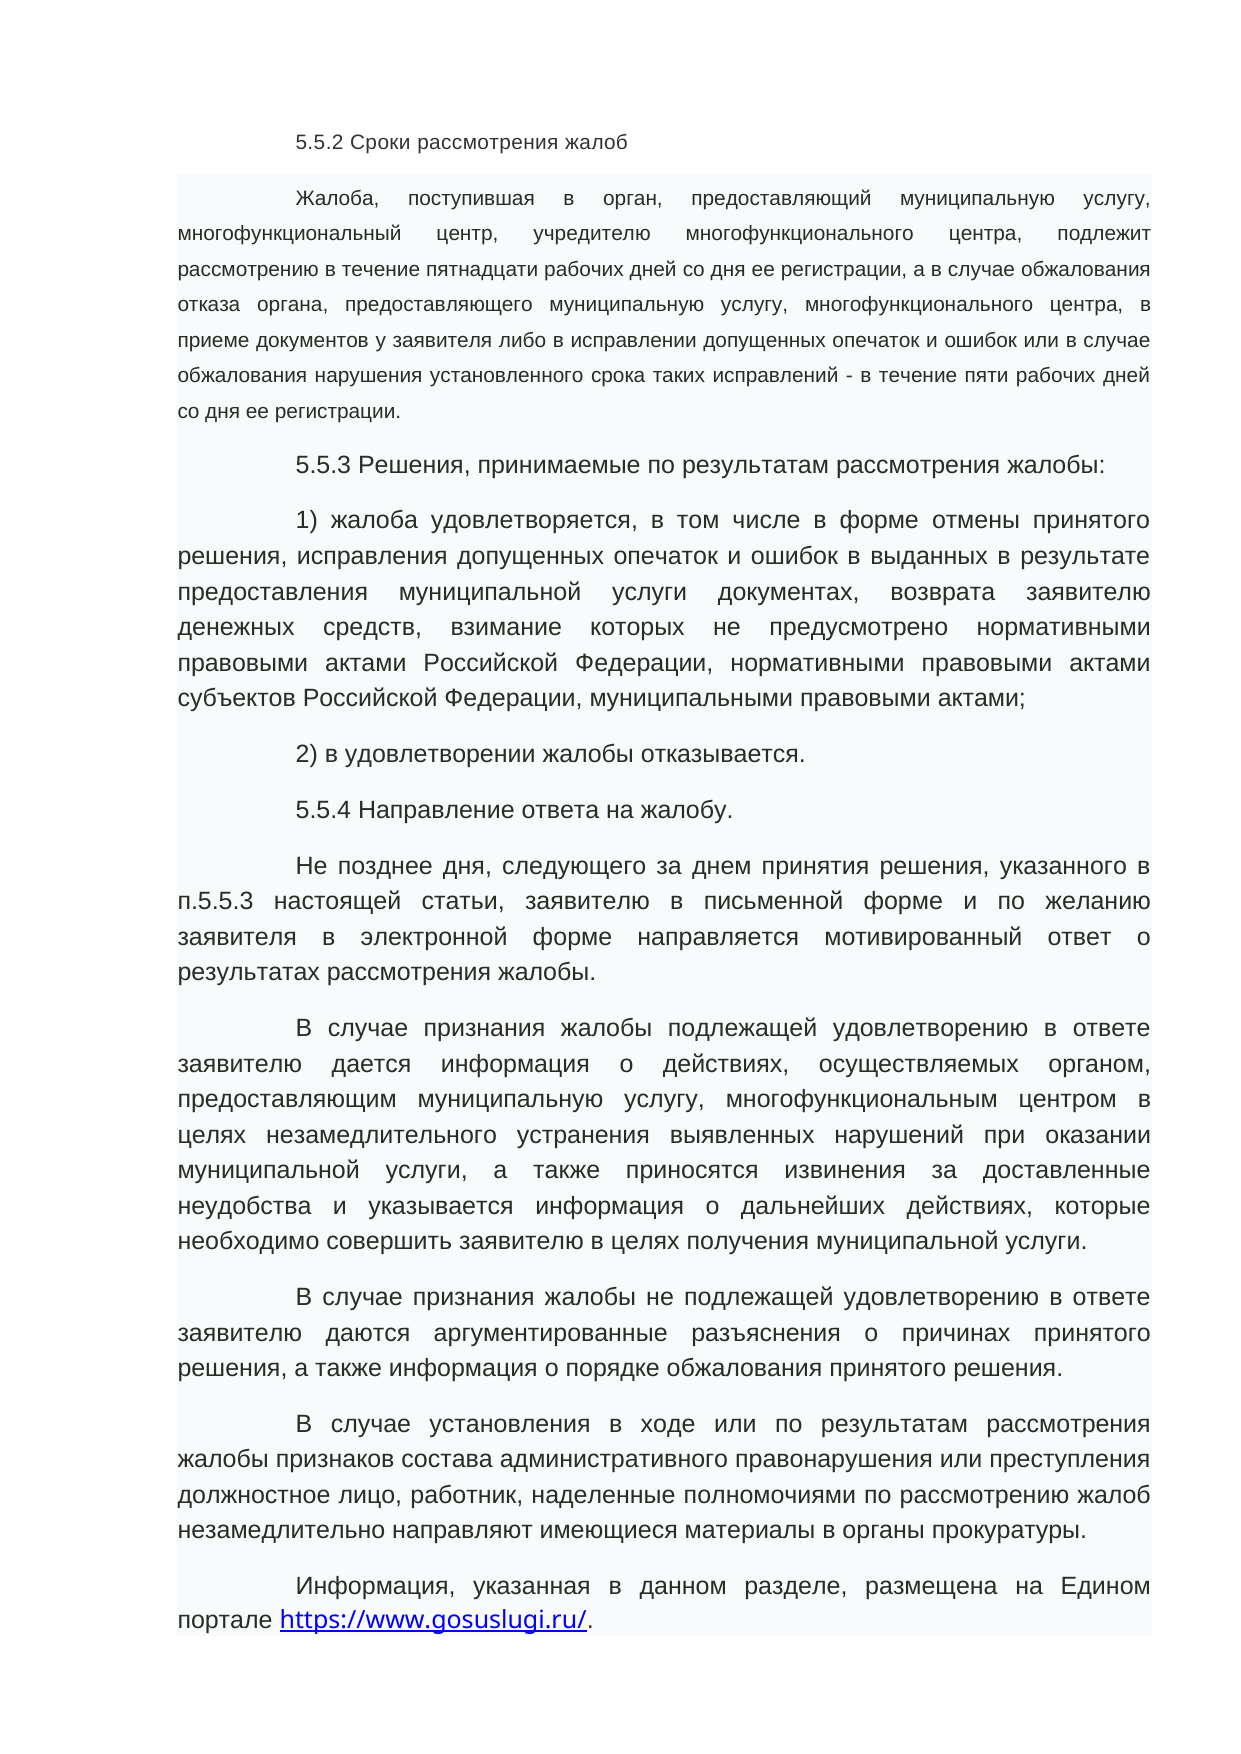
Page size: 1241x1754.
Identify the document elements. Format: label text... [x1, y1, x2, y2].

text Не позднее дня, следующего за днем принятия решения, указанного в п.5.5.3 настоящей статьи, заявителю в письменной форме и по желанию заявителя в электронной форме направляется мотивированный ответ о результатах рассмотрения жалобы. [177, 844, 1152, 986]
text Жалоба, поступившая в орган, предоставляющий муниципальную услугу, многофункциональный центр, учредителю многофункционального центра, подлежит рассмотрению в течение пятнадцати рабочих дней со дня ее регистрации, а в случае обжалования отказа органа, предоставляющего муниципальную услугу, многофункционального центра, в приеме документов у заявителя либо в исправлении допущенных опечаток и ошибок или в случае обжалования нарушения установленного срока таких исправлений - в течение пяти рабочих дней со дня ее регистрации. [177, 174, 1152, 423]
text 2) в удовлетворении жалобы отказывается. [177, 732, 1152, 768]
text В случае признания жалобы не подлежащей удовлетворению в ответе заявителю даются аргументированные разъяснения о причинах принятого решения, а также информация о порядке обжалования принятого решения. [177, 1275, 1152, 1382]
text 5.5.3 Решения, принимаемые по результатам рассмотрения жалобы: [177, 443, 1152, 478]
text 1) жалоба удовлетворяется, в том числе в форме отмены принятого решения, исправления допущенных опечаток и ошибок в выданных в результате предоставления муниципальной услуги документах, возврата заявителю денежных средств, взимание которых не предусмотрено нормативными правовыми актами Российской Федерации, нормативными правовыми актами субъектов Российской Федерации, муниципальными правовыми актами; [177, 499, 1152, 712]
text 5.5.4 Направление ответа на жалобу. [177, 788, 1152, 823]
text Информация, указанная в данном разделе, размещена на Едином портале https://www.gosuslugi.ru/. [177, 1564, 1152, 1636]
text 5.5.2 Сроки рассмотрения жалоб [177, 118, 1152, 154]
text В случае установления в ходе или по результатам рассмотрения жалобы признаков состава административного правонарушения или преступления должностное лицо, работник, наделенные полномочиями по рассмотрению жалоб незамедлительно направляют имеющиеся материалы в органы прокуратуры. [177, 1402, 1152, 1544]
text В случае признания жалобы подлежащей удовлетворению в ответе заявителю дается информация о действиях, осуществляемых органом, предоставляющим муниципальную услугу, многофункциональным центром в целях незамедлительного устранения выявленных нарушений при оказании муниципальной услуги, а также приносятся извинения за доставленные неудобства и указывается информация о дальнейших действиях, которые необходимо совершить заявителю в целях получения муниципальной услуги. [177, 1006, 1152, 1255]
